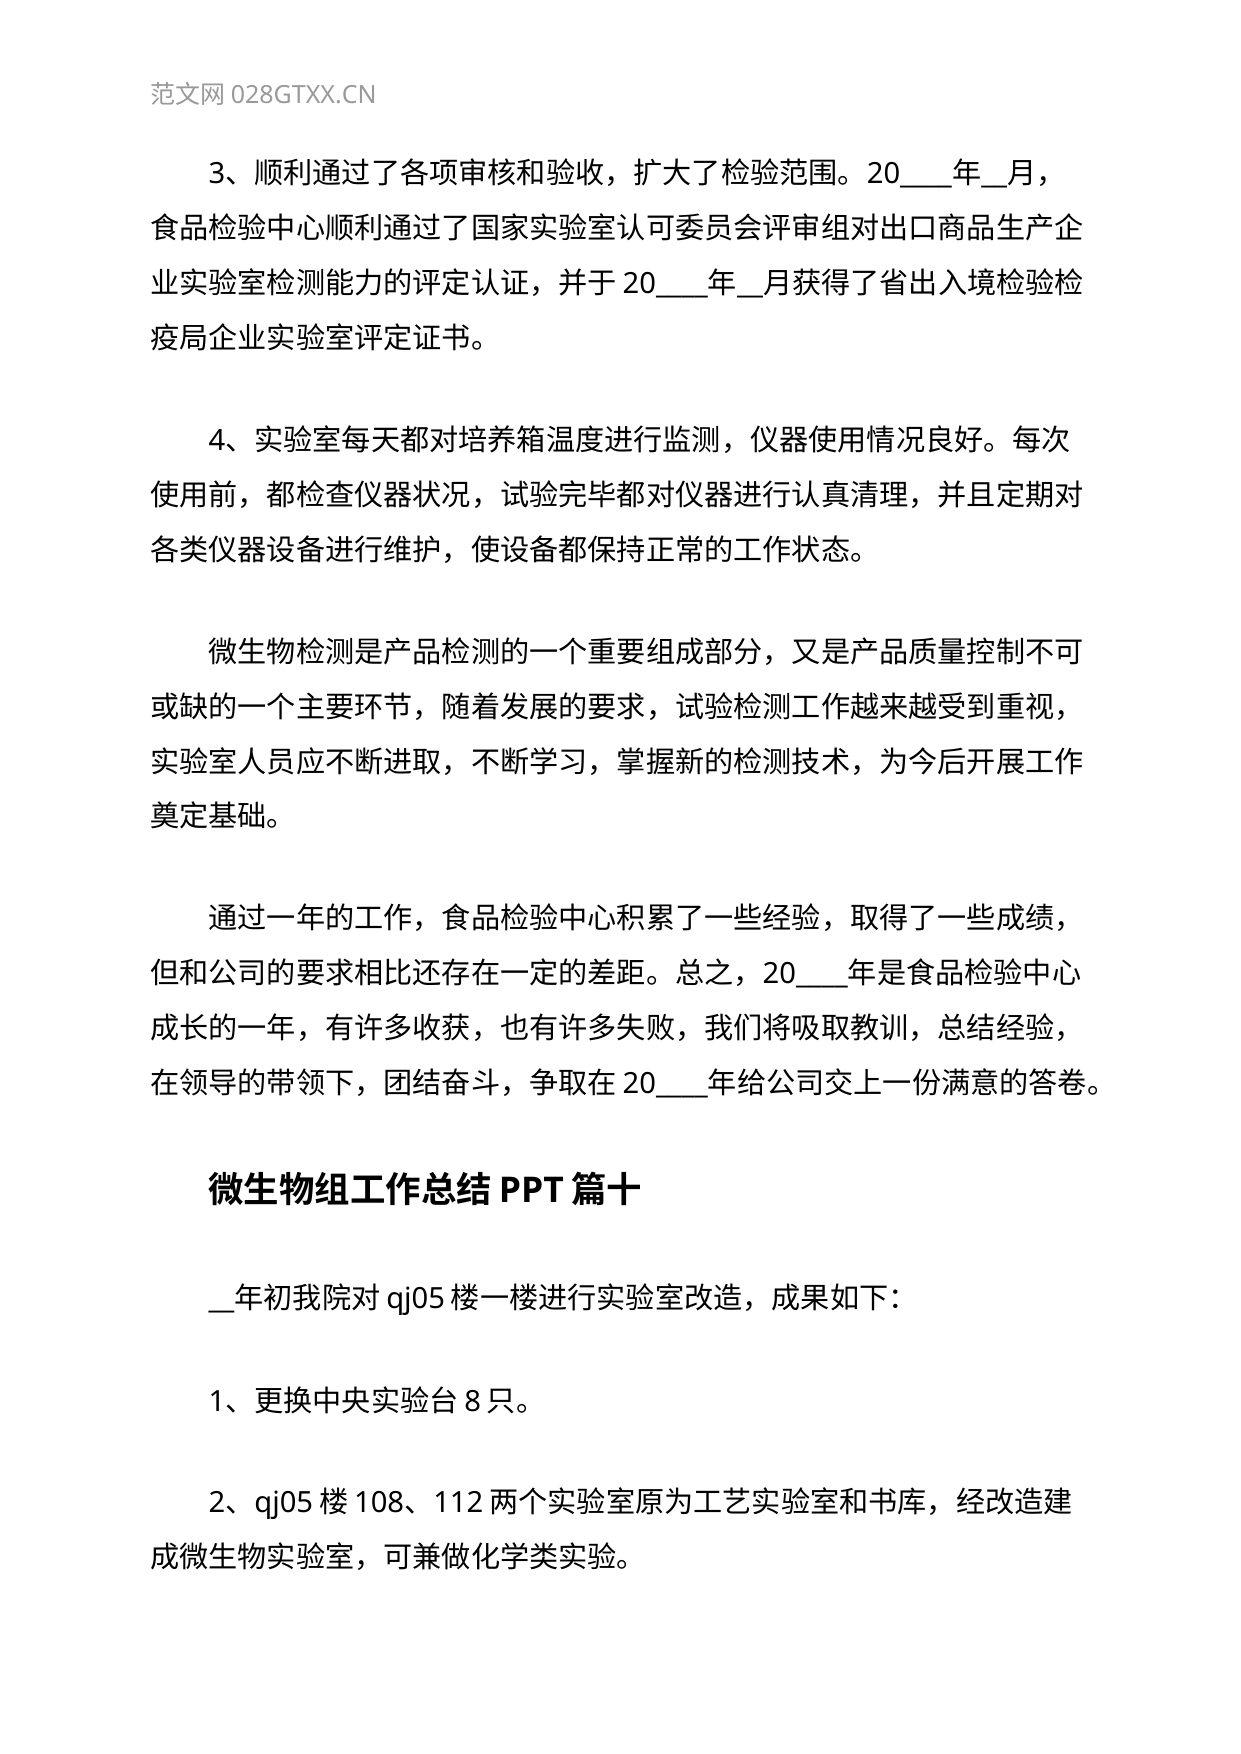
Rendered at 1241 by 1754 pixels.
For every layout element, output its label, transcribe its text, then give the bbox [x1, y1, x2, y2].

text 2、qj05楼108、112两个实验室原为工艺实验室和书库，经改造建成微生物实验室，可兼做化学类实验。 [150, 1479, 1090, 1576]
text 4、实验室每天都对培养箱温度进行监测，仪器使用情况良好。每次使用前，都检查仪器状况，试验完毕都对仪器进行认真清理，并且定期对各类仪器设备进行维护，使设备都保持正常的工作状态。 [150, 417, 1090, 569]
text 3、顺利通过了各项审核和验收，扩大了检验范围。20____年__月，食品检验中心顺利通过了国家实验室认可委员会评审组对出口商品生产企业实验室检测能力的评定认证，并于20____年__月获得了省出入境检验检疫局企业实验室评定证书。 [150, 150, 1090, 357]
text 通过一年的工作，食品检验中心积累了一些经验，取得了一些成绩，但和公司的要求相比还存在一定的差距。总之，20____年是食品检验中心成长的一年，有许多收获，也有许多失败，我们将吸取教训，总结经验，在领导的带领下，团结奋斗，争取在20____年给公司交上一份满意的答卷。 [150, 895, 1090, 1102]
text 1、更换中央实验台8只。 [150, 1377, 1090, 1419]
text 微生物检测是产品检测的一个重要组成部分，又是产品质量控制不可或缺的一个主要环节，随着发展的要求，试验检测工作越来越受到重视，实验室人员应不断进取，不断学习，掌握新的检测技术，为今后开展工作奠定基础。 [150, 628, 1090, 835]
text __年初我院对qj05楼一楼进行实验室改造，成果如下： [150, 1275, 1090, 1317]
text 微生物组工作总结PPT篇十 [150, 1162, 1090, 1213]
